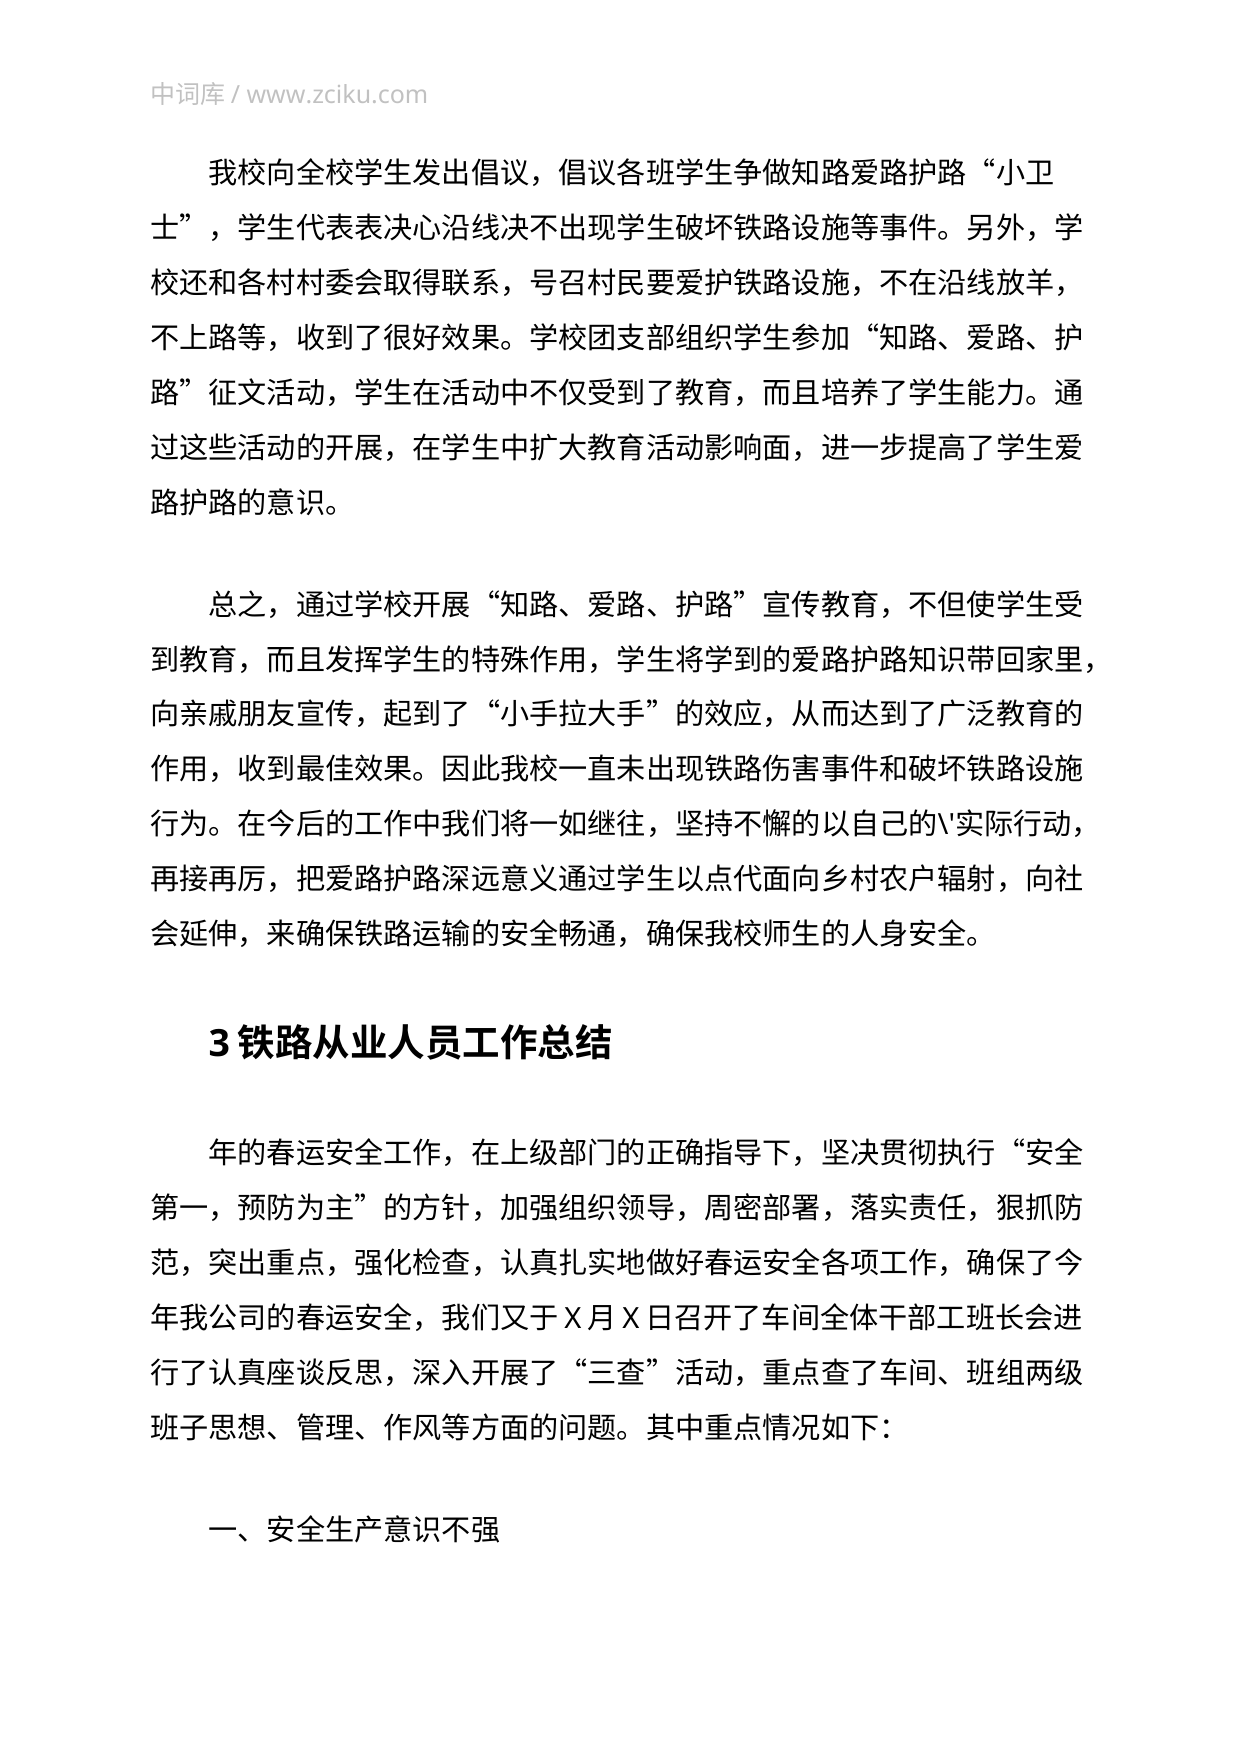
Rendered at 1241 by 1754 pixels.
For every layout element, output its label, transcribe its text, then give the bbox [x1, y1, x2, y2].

text 一、安全生产意识不强 [150, 1506, 1090, 1549]
text 3铁路从业人员工作总结 [150, 1012, 1090, 1067]
text 我校向全校学生发出倡议，倡议各班学生争做知路爱路护路“小卫士”，学生代表表决心沿线决不出现学生破坏铁路设施等事件。另外，学校还和各村村委会取得联系，号召村民要爱护铁路设施，不在沿线放羊，不上路等，收到了很好效果。学校团支部组织学生参加“知路、爱路、护路”征文活动，学生在活动中不仅受到了教育，而且培养了学生能力。通过这些活动的开展，在学生中扩大教育活动影响面，进一步提高了学生爱路护路的意识。 [150, 150, 1090, 522]
text 总之，通过学校开展“知路、爱路、护路”宣传教育，不但使学生受到教育，而且发挥学生的特殊作用，学生将学到的爱路护路知识带回家里，向亲戚朋友宣传，起到了“小手拉大手”的效应，从而达到了广泛教育的作用，收到最佳效果。因此我校一直未出现铁路伤害事件和破坏铁路设施行为。在今后的工作中我们将一如继往，坚持不懈的以自己的\'实际行动，再接再厉，把爱路护路深远意义通过学生以点代面向乡村农户辐射，向社会延伸，来确保铁路运输的安全畅通，确保我校师生的人身安全。 [150, 581, 1090, 953]
text 年的春运安全工作，在上级部门的正确指导下，坚决贯彻执行“安全第一，预防为主”的方针，加强组织领导，周密部署，落实责任，狠抓防范，突出重点，强化检查，认真扎实地做好春运安全各项工作，确保了今年我公司的春运安全，我们又于X月X日召开了车间全体干部工班长会进行了认真座谈反思，深入开展了“三查”活动，重点查了车间、班组两级班子思想、管理、作风等方面的问题。其中重点情况如下： [150, 1130, 1090, 1447]
